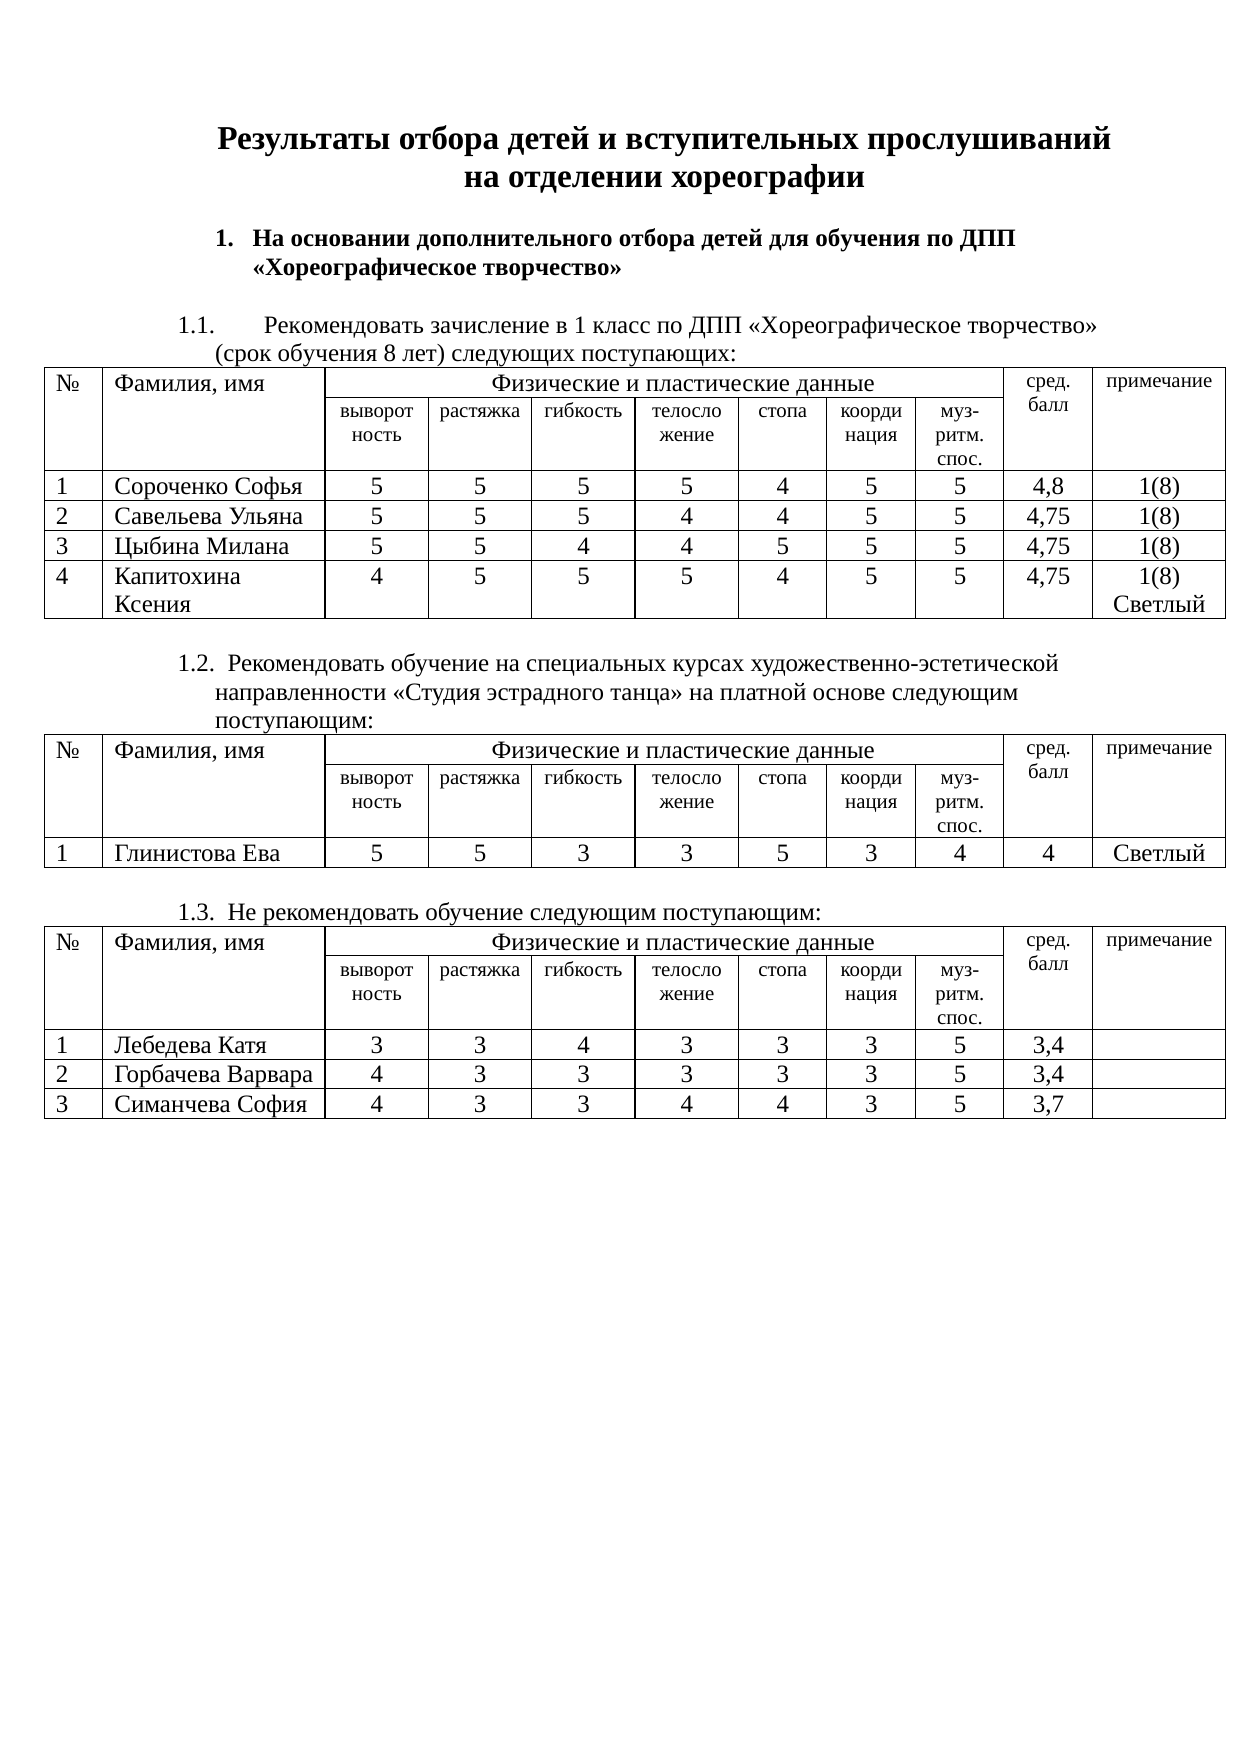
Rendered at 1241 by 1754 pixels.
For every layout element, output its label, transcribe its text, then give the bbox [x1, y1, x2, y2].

table_cell 3 [827, 1089, 915, 1118]
table_cell 5 [916, 531, 1003, 560]
table_cell 5 [532, 471, 634, 500]
table_cell 5 [429, 471, 531, 500]
table_cell стопа [739, 765, 826, 837]
table_cell 3 [636, 1030, 738, 1058]
table_header Физические и пластические данные [326, 927, 1003, 955]
table_header № [45, 368, 102, 470]
table_cell 4 [916, 838, 1003, 867]
table_cell 3 [429, 1030, 531, 1058]
table_cell координация [827, 956, 915, 1029]
table_cell 3 [532, 838, 634, 867]
table_cell 4 [326, 1089, 428, 1118]
table_cell 1(8) [1093, 501, 1225, 530]
table_cell 3 [326, 1030, 428, 1058]
table_cell растяжка [429, 398, 531, 470]
table_cell Лебедева Катя [103, 1030, 324, 1058]
list На основании дополнительного отбора детей для обучения по ДПП «Хореографическое творчество» [215, 223, 1152, 281]
text 1.3. Не рекомендовать обучение следующим поступающим: [177, 897, 1152, 926]
table_cell 1 [45, 1030, 102, 1058]
table_cell 3 [429, 1089, 531, 1118]
table_cell 4 [636, 531, 738, 560]
table_cell 5 [739, 531, 826, 560]
table_cell 3 [739, 1030, 826, 1058]
table_cell 3 [827, 838, 915, 867]
table_cell телосложение [636, 765, 738, 837]
table_cell 3,4 [1004, 1060, 1092, 1088]
table_cell 3 [827, 1030, 915, 1058]
table_cell 5 [827, 531, 915, 560]
table_cell стопа [739, 398, 826, 470]
table_cell 5 [916, 561, 1003, 618]
table_cell 4 [636, 1089, 738, 1118]
table_header примечание [1093, 927, 1225, 1029]
table_cell [1093, 1060, 1225, 1088]
table_cell 5 [429, 501, 531, 530]
table_cell 5 [827, 501, 915, 530]
table_cell гибкость [532, 956, 634, 1029]
table_cell 4 [636, 501, 738, 530]
table_cell 4 [1004, 838, 1092, 867]
text 1.2. Рекомендовать обучение на специальных курсах художественно-эстетической направленности «Студия эстрадного танца» на платной основе следующим поступающим: [177, 648, 1152, 734]
table_cell 5 [429, 838, 531, 867]
table_cell 5 [532, 561, 634, 618]
table_cell 3 [827, 1060, 915, 1088]
text на отделении хореографии [177, 156, 1152, 195]
table_header сред. балл [1004, 368, 1092, 470]
table_cell координация [827, 398, 915, 470]
table_header № [45, 735, 102, 837]
table_cell растяжка [429, 765, 531, 837]
table_cell Савельева Ульяна [103, 501, 324, 530]
table_header сред. балл [1004, 735, 1092, 837]
table_cell 5 [326, 471, 428, 500]
table_cell стопа [739, 956, 826, 1029]
table_cell 4,75 [1004, 561, 1092, 618]
table_cell 5 [827, 471, 915, 500]
table_cell 2 [45, 1060, 102, 1088]
table_header Фамилия, имя [103, 368, 324, 470]
table_cell 4 [739, 1089, 826, 1118]
table_cell гибкость [532, 398, 634, 470]
table_cell 5 [739, 838, 826, 867]
table_cell муз-ритм. спос. [916, 398, 1003, 470]
table_cell 5 [916, 1030, 1003, 1058]
table_cell 5 [916, 1089, 1003, 1118]
table_cell телосложение [636, 398, 738, 470]
table_cell 4 [45, 561, 102, 618]
table_cell 3 [45, 531, 102, 560]
table_cell 3 [429, 1060, 531, 1088]
table_header примечание [1093, 735, 1225, 837]
table_cell 3 [636, 838, 738, 867]
table_cell 1(8) [1093, 531, 1225, 560]
table_header Физические и пластические данные [326, 735, 1003, 764]
table_cell 1 [45, 471, 102, 500]
table_cell 3 [532, 1060, 634, 1088]
table_cell 5 [916, 1060, 1003, 1088]
table_cell Симанчева София [103, 1089, 324, 1118]
table_cell муз-ритм. спос. [916, 765, 1003, 837]
list Рекомендовать зачисление в 1 класс по ДПП «Хореографическое творчество» (срок обучения 8 лет) следующих поступающих: [177, 310, 1152, 367]
table_cell Глинистова Ева [103, 838, 324, 867]
table_header Фамилия, имя [103, 735, 324, 837]
table_cell Цыбина Милана [103, 531, 324, 560]
table_cell Капитохина Ксения [103, 561, 324, 618]
table_cell 5 [429, 561, 531, 618]
table_cell 4,8 [1004, 471, 1092, 500]
table_cell 3,7 [1004, 1089, 1092, 1118]
table_cell 3,4 [1004, 1030, 1092, 1058]
table_cell [1093, 1089, 1225, 1118]
table_cell муз-ритм. спос. [916, 956, 1003, 1029]
table_cell 5 [916, 471, 1003, 500]
table_cell 4 [326, 561, 428, 618]
table_cell растяжка [429, 956, 531, 1029]
table_cell выворотность [326, 398, 428, 470]
table_cell 5 [636, 471, 738, 500]
table_cell 1(8) [1093, 471, 1225, 500]
table_cell 3 [636, 1060, 738, 1088]
table_cell Горбачева Варвара [103, 1060, 324, 1088]
table_cell Сороченко Софья [103, 471, 324, 500]
table_cell выворотность [326, 765, 428, 837]
table_cell координация [827, 765, 915, 837]
table_cell 4 [739, 471, 826, 500]
table_header Физические и пластические данные [326, 368, 1003, 397]
table_cell гибкость [532, 765, 634, 837]
table_cell 1(8) Светлый [1093, 561, 1225, 618]
table_cell [1093, 1030, 1225, 1058]
table_cell 4 [326, 1060, 428, 1088]
table_header № [45, 927, 102, 1029]
table_cell выворотность [326, 956, 428, 1029]
table_cell 5 [916, 501, 1003, 530]
table_cell 5 [532, 501, 634, 530]
table_cell 3 [532, 1089, 634, 1118]
table_cell телосложение [636, 956, 738, 1029]
table_cell 3 [739, 1060, 826, 1088]
text Результаты отбора детей и вступительных прослушиваний [177, 118, 1152, 156]
table_cell 5 [326, 838, 428, 867]
table_cell 2 [45, 501, 102, 530]
table_cell 3 [45, 1089, 102, 1118]
table_cell 5 [326, 531, 428, 560]
table_cell 5 [636, 561, 738, 618]
table_cell 5 [827, 561, 915, 618]
table_header сред. балл [1004, 927, 1092, 1029]
table_header примечание [1093, 368, 1225, 470]
table_cell 4,75 [1004, 501, 1092, 530]
table_cell 5 [429, 531, 531, 560]
table_cell 5 [326, 501, 428, 530]
table_cell 4 [532, 1030, 634, 1058]
table_header Фамилия, имя [103, 927, 324, 1029]
table_cell 4 [739, 561, 826, 618]
table_cell 4 [532, 531, 634, 560]
table_cell 4 [739, 501, 826, 530]
table_cell 4,75 [1004, 531, 1092, 560]
table_cell Светлый [1093, 838, 1225, 867]
table_cell 1 [45, 838, 102, 867]
